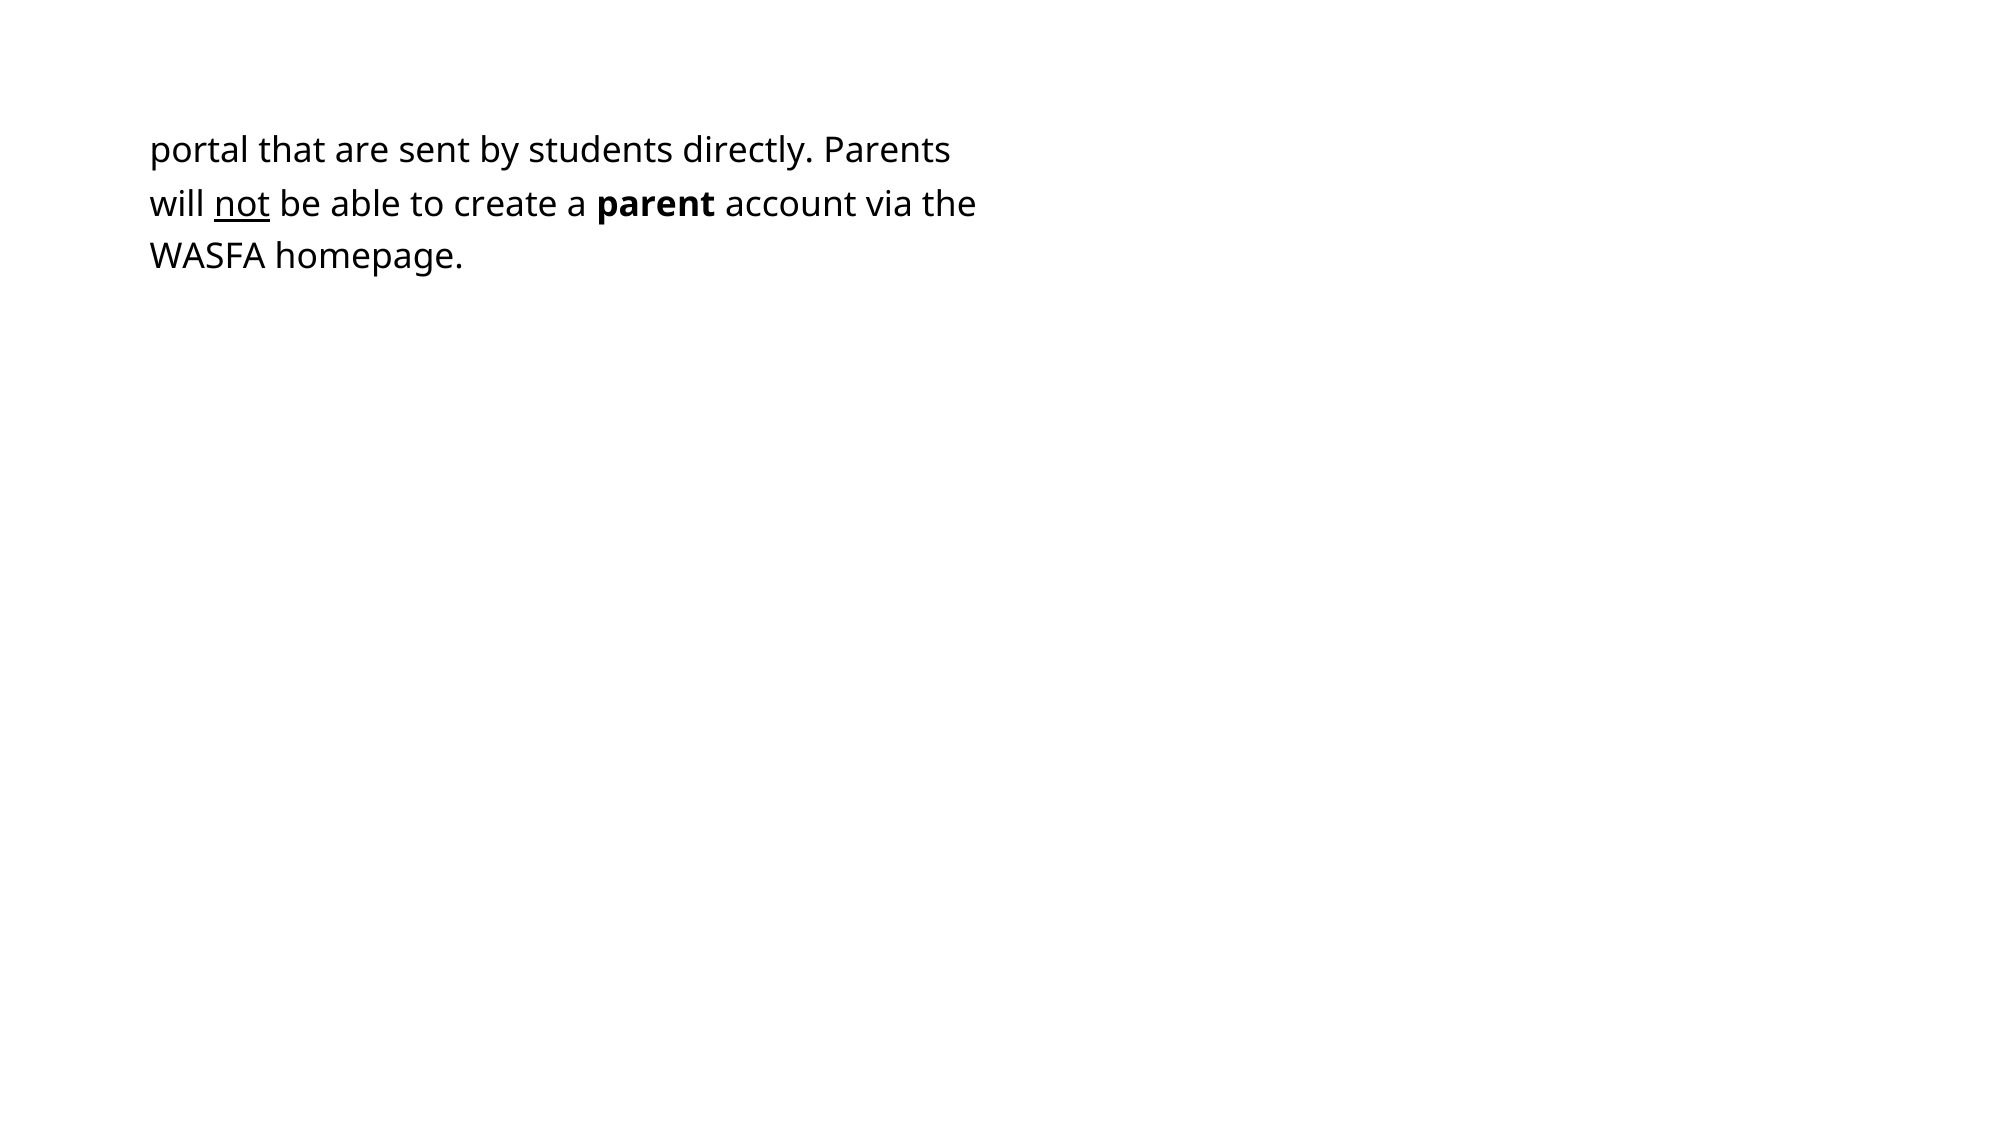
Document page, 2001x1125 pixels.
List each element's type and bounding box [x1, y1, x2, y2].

text [149, 125, 986, 279]
